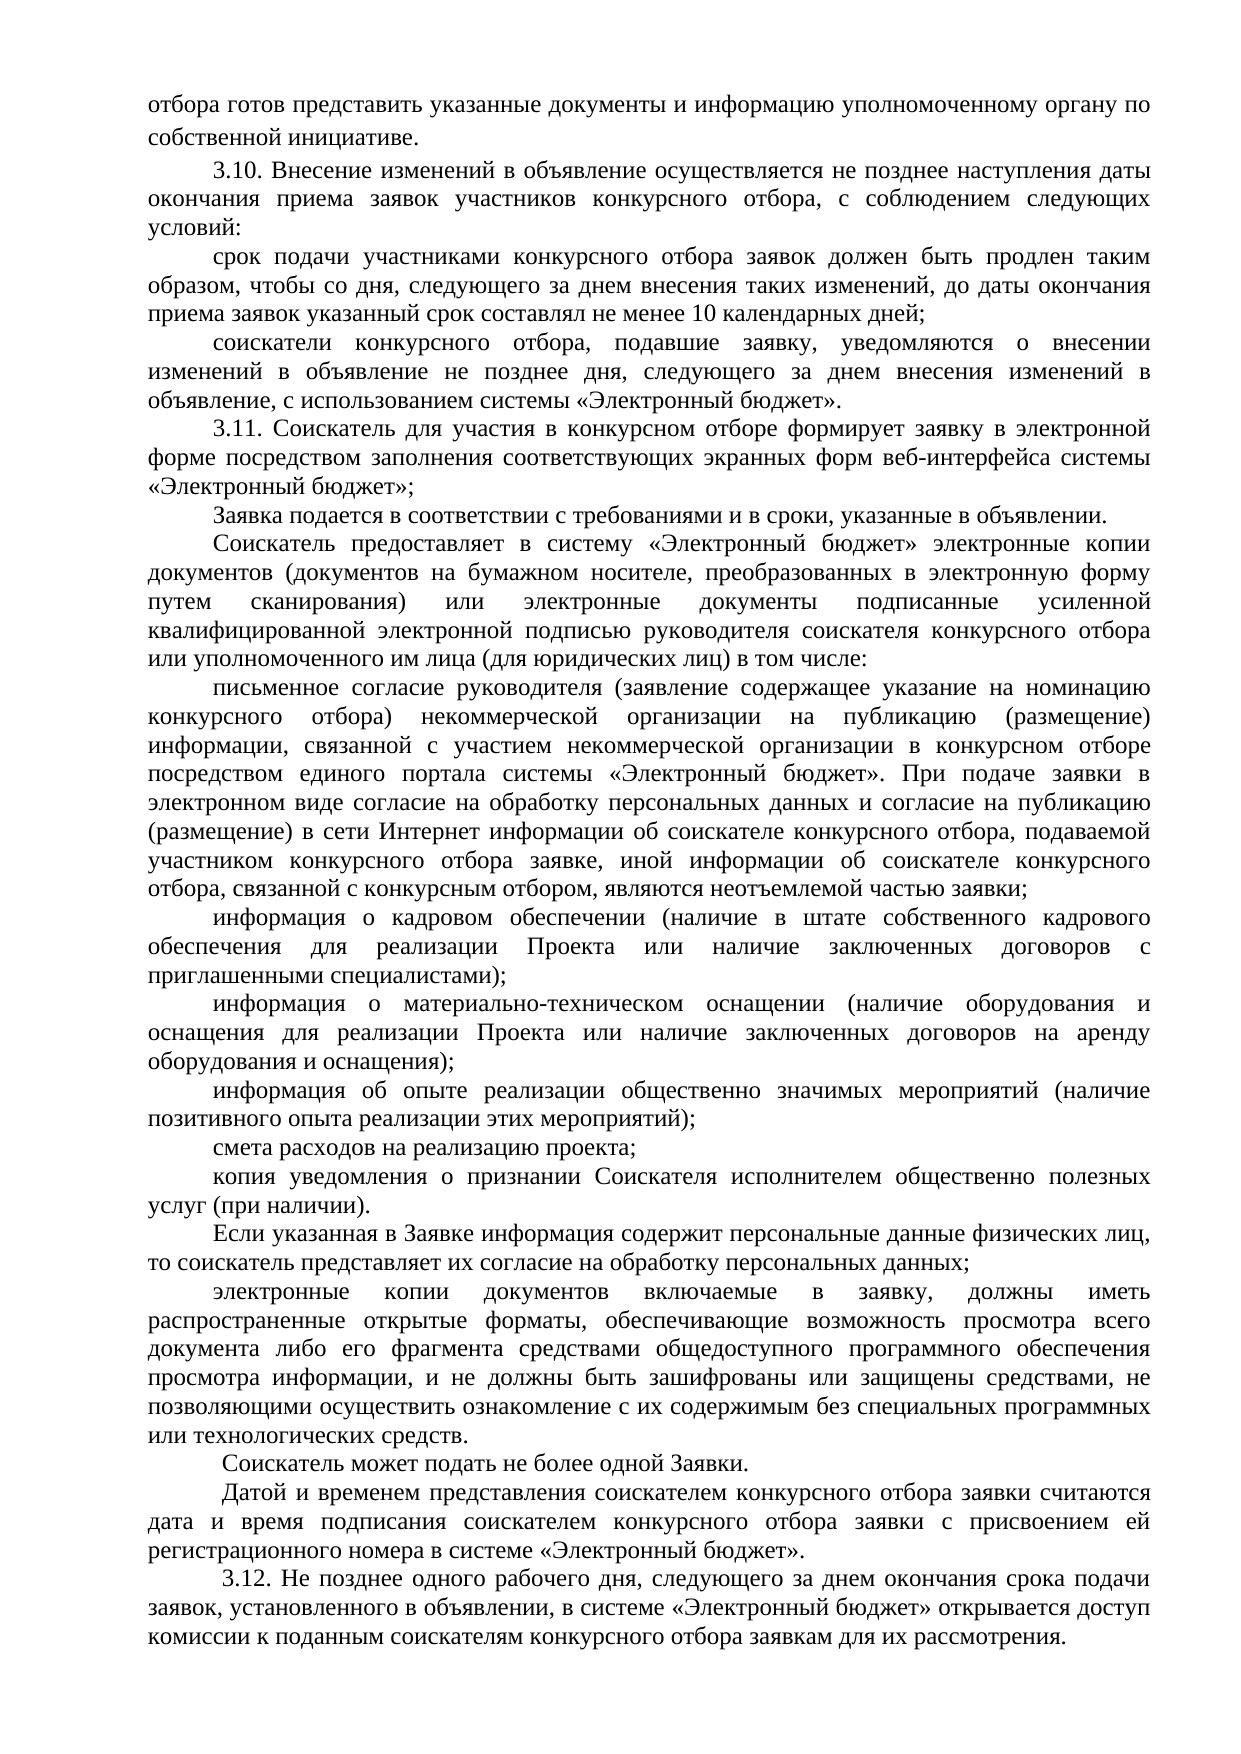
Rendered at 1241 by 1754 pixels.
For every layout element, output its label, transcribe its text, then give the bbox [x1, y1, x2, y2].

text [148, 89, 1152, 150]
text информация о материально-техническом оснащении (наличие оборудования и оснащения для реализации Проекта или наличие заключенных договоров на аренду оборудования и оснащения); [148, 988, 1152, 1075]
text смета расходов на реализацию проекта; [148, 1132, 1152, 1161]
text Датой и временем представления соискателем конкурсного отбора заявки считаются дата и время подписания соискателем конкурсного отбора заявки с присвоением ей регистрационного номера в системе «Электронный бюджет». [148, 1477, 1152, 1563]
text срок подачи участниками конкурсного отбора заявок должен быть продлен таким образом, чтобы со дня, следующего за днем внесения таких изменений, до даты окончания приема заявок указанный срок составлял не менее 10 календарных дней; [148, 241, 1152, 327]
text 3.12. Не позднее одного рабочего дня, следующего за днем окончания срока подачи заявок, установленного в объявлении, в системе «Электронный бюджет» открывается доступ комиссии к поданным соискателям конкурсного отбора заявкам для их рассмотрения. [148, 1563, 1152, 1650]
text 3.10. Внесение изменений в объявление осуществляется не позднее наступления даты окончания приема заявок участников конкурсного отбора, с соблюдением следующих условий: [148, 155, 1152, 241]
text электронные копии документов включаемые в заявку, должны иметь распространенные открытые форматы, обеспечивающие возможность просмотра всего документа либо его фрагмента средствами общедоступного программного обеспечения просмотра информации, и не должны быть зашифрованы или защищены средствами, не позволяющими осуществить ознакомление с их содержимым без специальных программных или технологических средств. [148, 1276, 1152, 1448]
text копия уведомления о признании Соискателя исполнителем общественно полезных услуг (при наличии). [148, 1161, 1152, 1218]
text Если указанная в Заявке информация содержит персональные данные физических лиц, то соискатель представляет их согласие на обработку персональных данных; [148, 1218, 1152, 1276]
text Соискатель может подать не более одной Заявки. [148, 1448, 1152, 1477]
text информация о кадровом обеспечении (наличие в штате собственного кадрового обеспечения для реализации Проекта или наличие заключенных договоров с приглашенными специалистами); [148, 902, 1152, 988]
text Соискатель предоставляет в систему «Электронный бюджет» электронные копии документов (документов на бумажном носителе, преобразованных в электронную форму путем сканирования) или электронные документы подписанные усиленной квалифицированной электронной подписью руководителя соискателя конкурсного отбора или уполномоченного им лица (для юридических лиц) в том числе: [148, 528, 1152, 672]
text письменное согласие руководителя (заявление содержащее указание на номинацию конкурсного отбора) некоммерческой организации на публикацию (размещение) информации, связанной с участием некоммерческой организации в конкурсном отборе посредством единого портала системы «Электронный бюджет». При подаче заявки в электронном виде согласие на обработку персональных данных и согласие на публикацию (размещение) в сети Интернет информации об соискателе конкурсного отбора, подаваемой участником конкурсного отбора заявке, иной информации об соискателе конкурсного отбора, связанной с конкурсным отбором, являются неотъемлемой частью заявки; [148, 672, 1152, 902]
text 3.11. Соискатель для участия в конкурсном отборе формирует заявку в электронной форме посредством заполнения соответствующих экранных форм веб-интерфейса системы «Электронный бюджет»; [148, 413, 1152, 500]
text информация об опыте реализации общественно значимых мероприятий (наличие позитивного опыта реализации этих мероприятий); [148, 1075, 1152, 1132]
text Заявка подается в соответствии с требованиями и в сроки, указанные в объявлении. [148, 500, 1152, 528]
text соискатели конкурсного отбора, подавшие заявку, уведомляются о внесении изменений в объявление не позднее дня, следующего за днем внесения изменений в объявление, с использованием системы «Электронный бюджет». [148, 327, 1152, 413]
